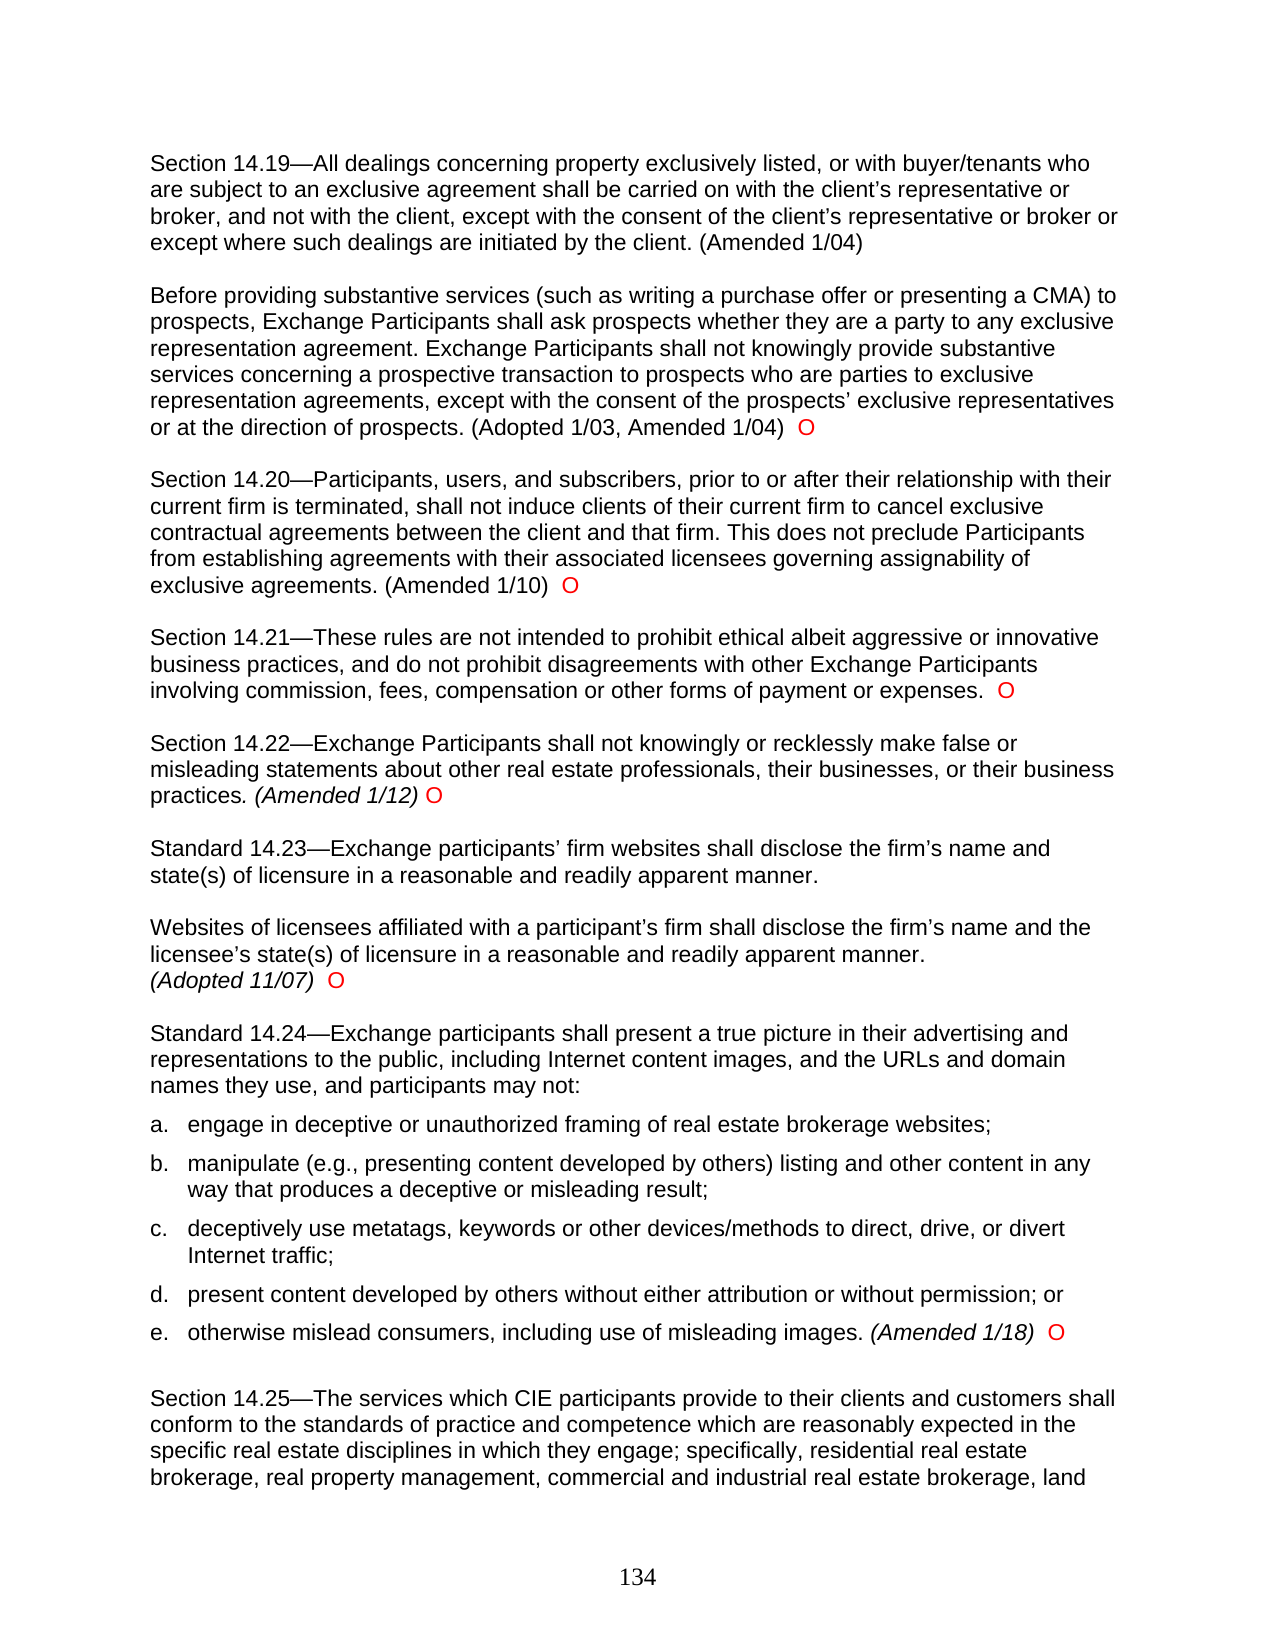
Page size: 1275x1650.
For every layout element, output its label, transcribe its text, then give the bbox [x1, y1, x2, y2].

text Section 14.19—All dealings concerning property exclusively listed, or with buyer/tenants who are subject to an exclusive agreement shall be carried on with the client’s representative or broker, and not with the client, except with the consent of the client’s representative or broker or except where such dealings are initiated by the client. (Amended 1/04) [150, 150, 1125, 255]
text Before providing substantive services (such as writing a purchase offer or presenting a CMA) to prospects, Exchange Participants shall ask prospects whether they are a party to any exclusive representation agreement. Exchange Participants shall not knowingly provide substantive services concerning a prospective transaction to prospects who are parties to exclusive representation agreements, except with the consent of the prospects’ exclusive representatives or at the direction of prospects. (Adopted 1/03, Amended 1/04) O [150, 282, 1125, 440]
list engage in deceptive or unauthorized framing of real estate brokerage websites; [150, 1111, 1125, 1138]
text Section 14.20—Participants, users, and subscribers, prior to or after their relationship with their current firm is terminated, shall not induce clients of their current firm to cancel exclusive contractual agreements between the client and that firm. This does not preclude Participants from establishing agreements with their associated licensees governing assignability of exclusive agreements. (Amended 1/10) O [150, 466, 1125, 598]
text Websites of licensees affiliated with a participant’s firm shall disclose the firm’s name and the licensee’s state(s) of licensure in a reasonable and readily apparent manner. [150, 914, 1125, 967]
text (Adopted 11/07) O [150, 967, 1125, 993]
list manipulate (e.g., presenting content developed by others) listing and other content in any way that produces a deceptive or misleading result; [150, 1150, 1125, 1203]
list present content developed by others without either attribution or without permission; or [150, 1281, 1125, 1307]
text Standard 14.24—Exchange participants shall present a true picture in their advertising and representations to the public, including Internet content images, and the URLs and domain names they use, and participants may not: [150, 1020, 1125, 1099]
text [150, 1384, 1125, 1490]
list otherwise mislead consumers, including use of misleading images. (Amended 1/18) O [150, 1319, 1125, 1346]
text Standard 14.23—Exchange participants’ firm websites shall disclose the firm’s name and state(s) of licensure in a reasonable and readily apparent manner. [150, 835, 1125, 888]
list deceptively use metatags, keywords or other devices/methods to direct, drive, or divert Internet traffic; [150, 1215, 1125, 1268]
text Section 14.22—Exchange Participants shall not knowingly or recklessly make false or misleading statements about other real estate professionals, their businesses, or their business practices. (Amended 1/12) O [150, 730, 1125, 809]
text Section 14.21—These rules are not intended to prohibit ethical albeit aggressive or innovative business practices, and do not prohibit disagreements with other Exchange Participants involving commission, fees, compensation or other forms of payment or expenses. O [150, 624, 1125, 703]
